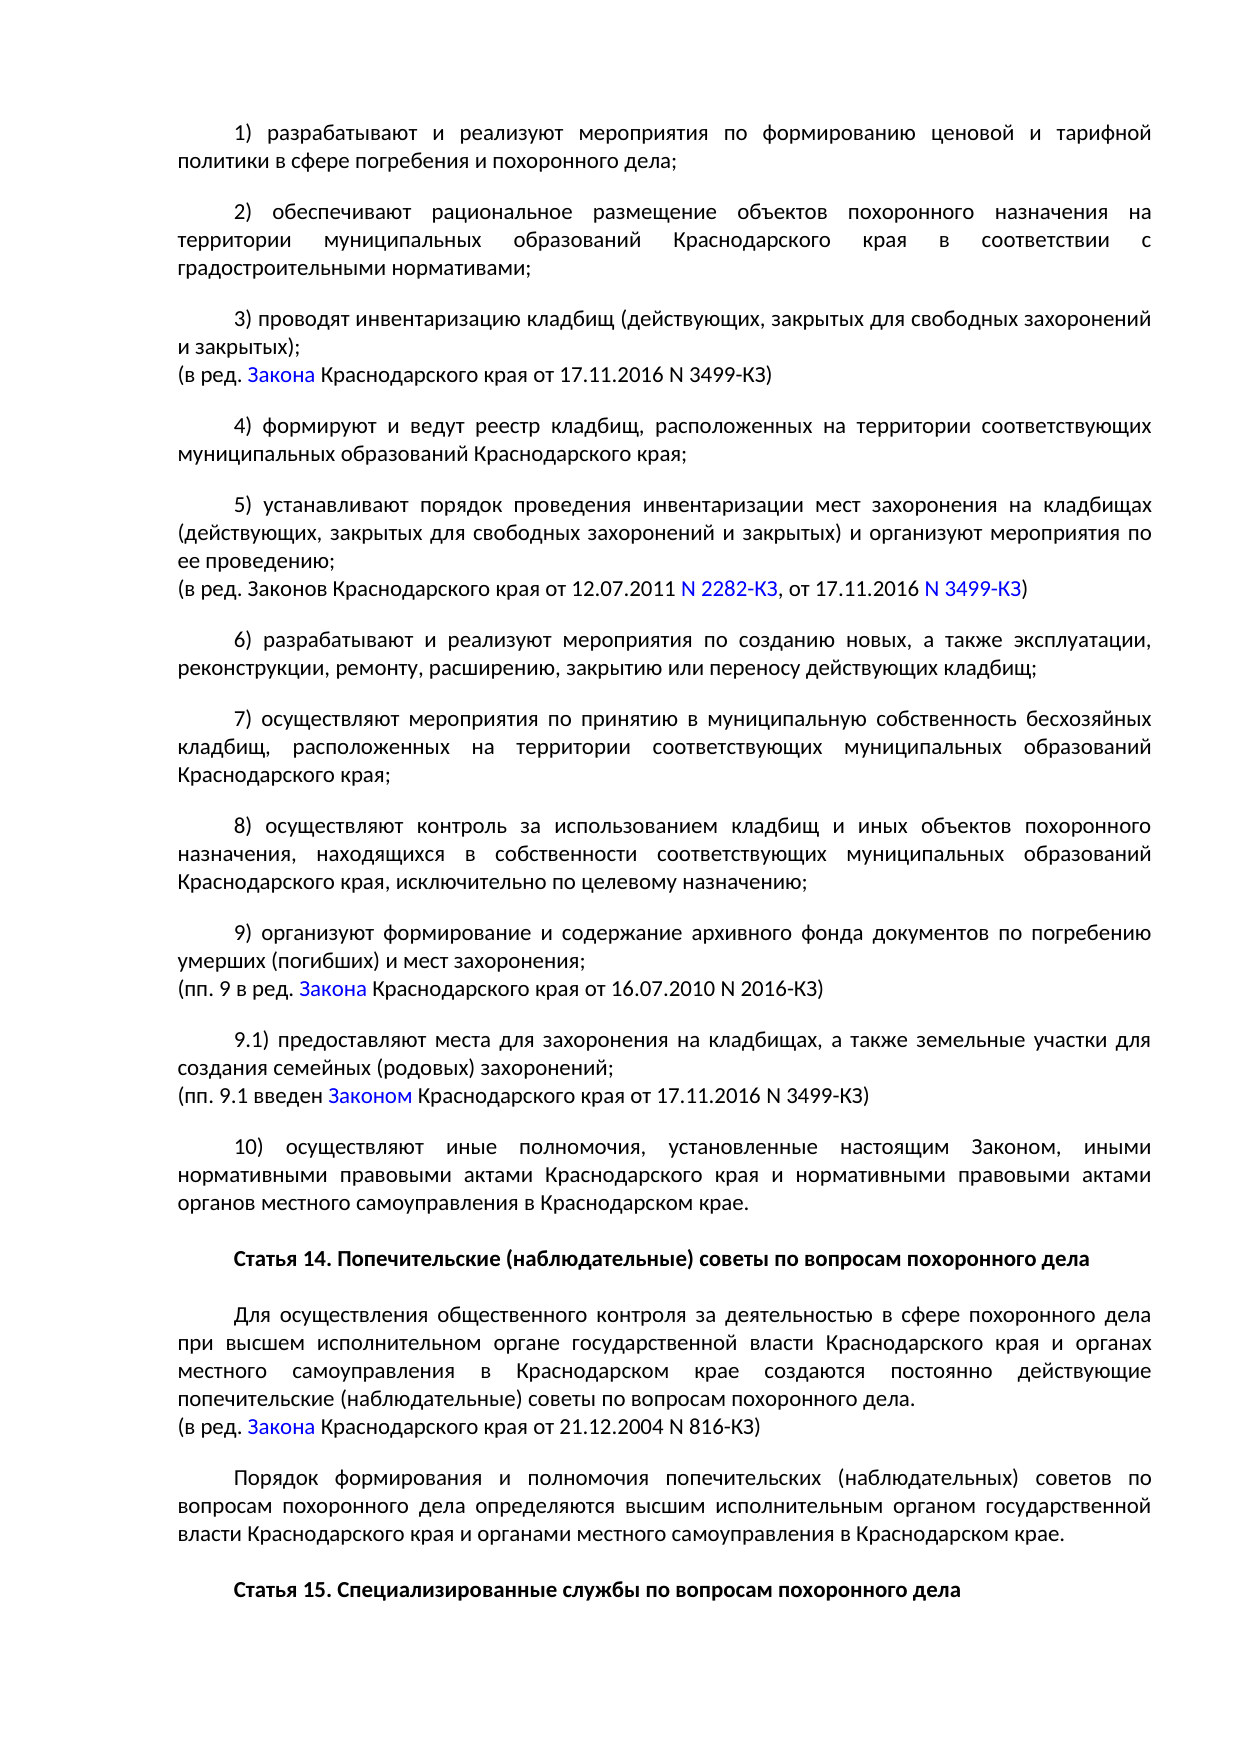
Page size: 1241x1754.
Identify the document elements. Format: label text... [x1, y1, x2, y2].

text 7) осуществляют мероприятия по принятию в муниципальную собственность бесхозяйных кладбищ, расположенных на территории соответствующих муниципальных образований Краснодарского края; [177, 704, 1152, 788]
text (пп. 9.1 введен Законом Краснодарского края от 17.11.2016 N 3499-КЗ) [177, 1081, 1152, 1109]
text 9) организуют формирование и содержание архивного фонда документов по погребению умерших (погибших) и мест захоронения; [177, 918, 1152, 974]
text 9.1) предоставляют места для захоронения на кладбищах, а также земельные участки для создания семейных (родовых) захоронений; [177, 1025, 1152, 1081]
text 6) разрабатывают и реализуют мероприятия по созданию новых, а также эксплуатации, реконструкции, ремонту, расширению, закрытию или переносу действующих кладбищ; [177, 625, 1152, 681]
text (в ред. Законов Краснодарского края от 12.07.2011 N 2282-КЗ, от 17.11.2016 N 3499-КЗ) [177, 574, 1152, 602]
text 2) обеспечивают рациональное размещение объектов похоронного назначения на территории муниципальных образований Краснодарского края в соответствии с градостроительными нормативами; [177, 197, 1152, 281]
text 10) осуществляют иные полномочия, установленные настоящим Законом, иными нормативными правовыми актами Краснодарского края и нормативными правовыми актами органов местного самоуправления в Краснодарском крае. [177, 1132, 1152, 1216]
text 8) осуществляют контроль за использованием кладбищ и иных объектов похоронного назначения, находящихся в собственности соответствующих муниципальных образований Краснодарского края, исключительно по целевому назначению; [177, 811, 1152, 895]
text (пп. 9 в ред. Закона Краснодарского края от 16.07.2010 N 2016-КЗ) [177, 974, 1152, 1002]
text 5) устанавливают порядок проведения инвентаризации мест захоронения на кладбищах (действующих, закрытых для свободных захоронений и закрытых) и организуют мероприятия по ее проведению; [177, 490, 1152, 574]
text 3) проводят инвентаризацию кладбищ (действующих, закрытых для свободных захоронений и закрытых); [177, 304, 1152, 360]
text (в ред. Закона Краснодарского края от 21.12.2004 N 816-КЗ) [177, 1412, 1152, 1440]
text Для осуществления общественного контроля за деятельностью в сфере похоронного дела при высшем исполнительном органе государственной власти Краснодарского края и органах местного самоуправления в Краснодарском крае создаются постоянно действующие попечительские (наблюдательные) советы по вопросам похоронного дела. [177, 1300, 1152, 1412]
title Статья 15. Специализированные службы по вопросам похоронного дела [177, 1575, 1152, 1603]
text 1) разрабатывают и реализуют мероприятия по формированию ценовой и тарифной политики в сфере погребения и похоронного дела; [177, 118, 1152, 174]
text Порядок формирования и полномочия попечительских (наблюдательных) советов по вопросам похоронного дела определяются высшим исполнительным органом государственной власти Краснодарского края и органами местного самоуправления в Краснодарском крае. [177, 1463, 1152, 1547]
title Статья 14. Попечительские (наблюдательные) советы по вопросам похоронного дела [177, 1244, 1152, 1272]
text 4) формируют и ведут реестр кладбищ, расположенных на территории соответствующих муниципальных образований Краснодарского края; [177, 411, 1152, 467]
text (в ред. Закона Краснодарского края от 17.11.2016 N 3499-КЗ) [177, 360, 1152, 388]
